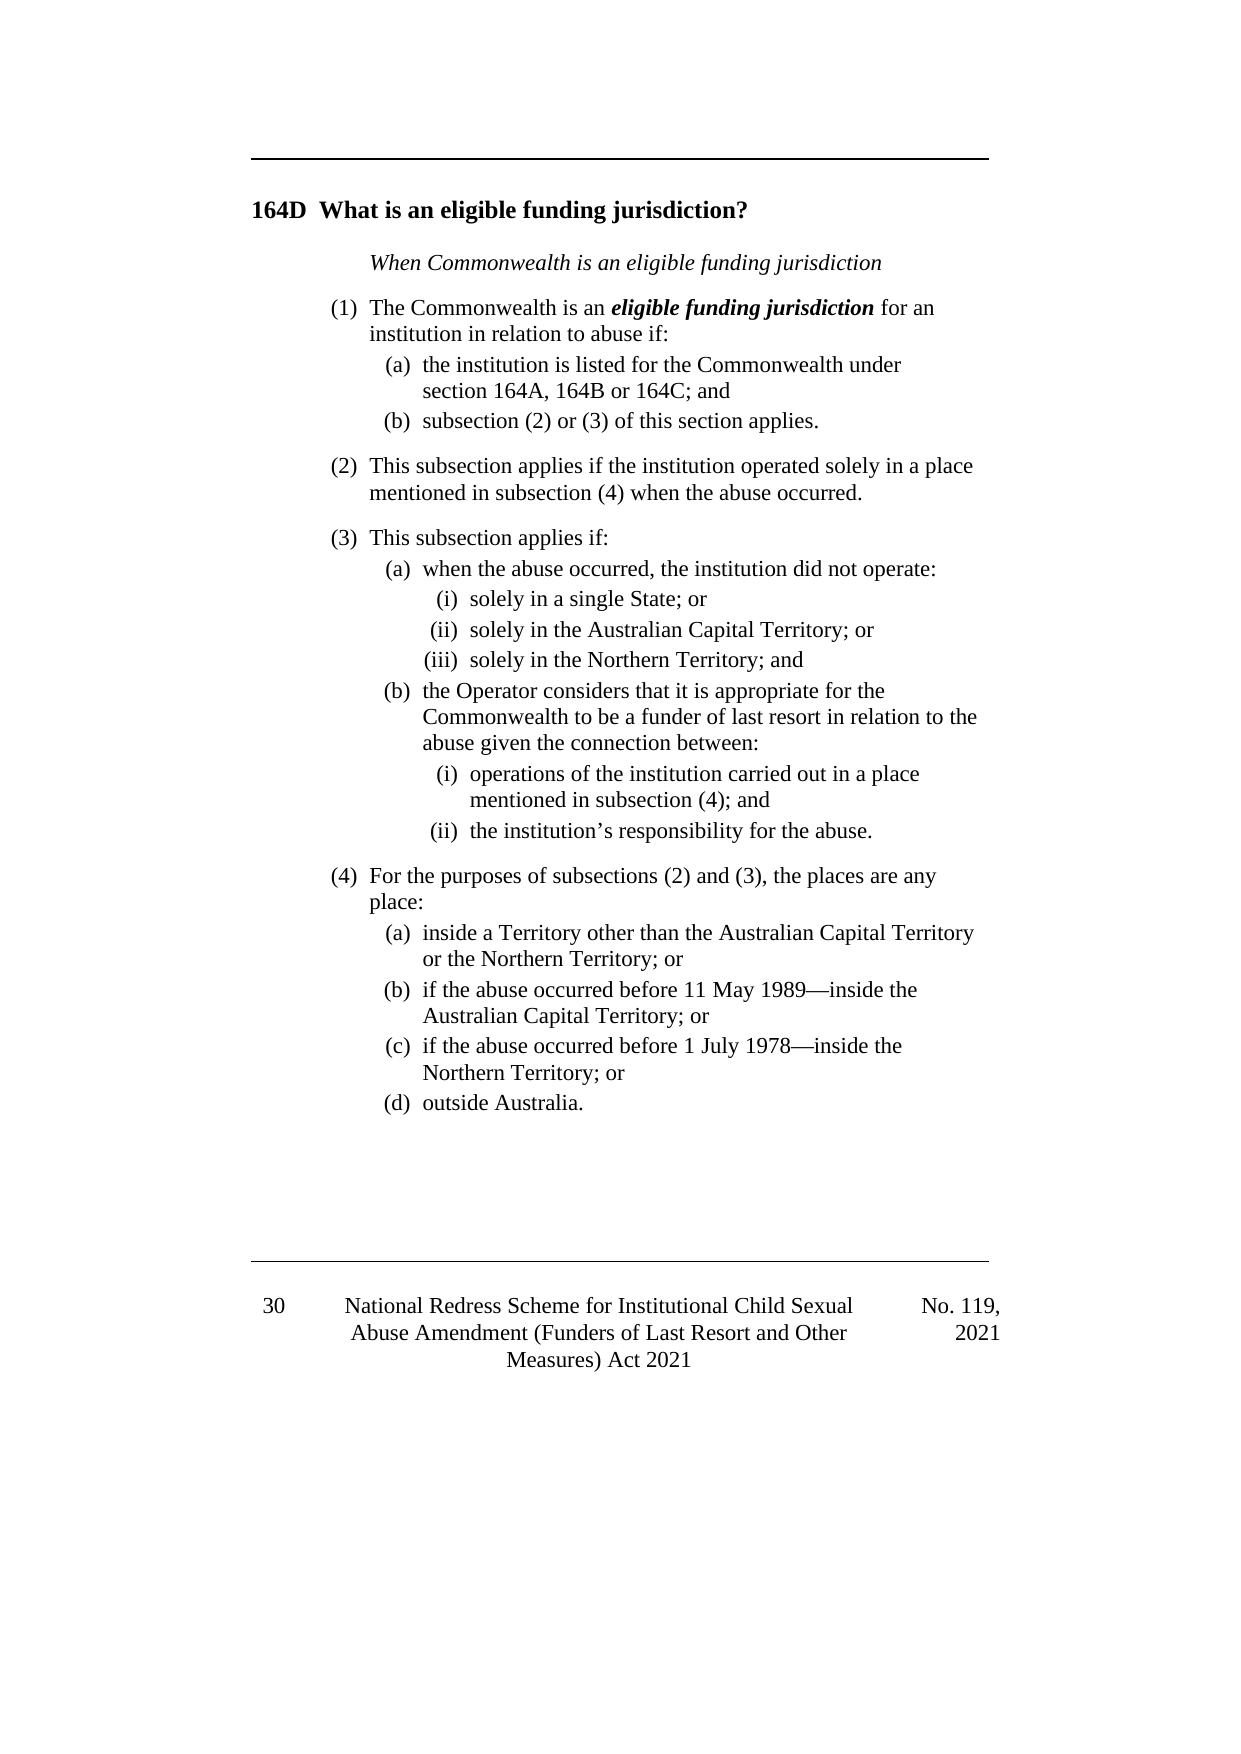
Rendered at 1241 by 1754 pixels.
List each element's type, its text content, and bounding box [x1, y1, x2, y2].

text (b) the Operator considers that it is appropriate for the Commonwealth to be a funder of last resort in relation to the abuse given the connection between: [251, 677, 989, 756]
text (1) The Commonwealth is an eligible funding jurisdiction for an institution in relation to abuse if: [251, 294, 989, 346]
text (3) This subsection applies if: [251, 524, 989, 550]
text When Commonwealth is an eligible funding jurisdiction [369, 249, 989, 275]
text (a) when the abuse occurred, the institution did not operate: [251, 554, 989, 581]
text (i) solely in a single State; or [251, 585, 989, 611]
text (b) subsection (2) or (3) of this section applies. [251, 407, 989, 434]
text (d) outside Australia. [251, 1089, 989, 1116]
text (a) inside a Territory other than the Australian Capital Territory or the Northern Territory; or [251, 919, 989, 971]
text (c) if the abuse occurred before 1 July 1978—inside the Northern Territory; or [251, 1032, 989, 1085]
text (iii) solely in the Northern Territory; and [251, 646, 989, 672]
text (2) This subsection applies if the institution operated solely in a place mentioned in subsection (4) when the abuse occurred. [251, 453, 989, 505]
text (4) For the purposes of subsections (2) and (3), the places are any place: [251, 862, 989, 914]
text (i) operations of the institution carried out in a place mentioned in subsection (4); and [251, 760, 989, 813]
text (ii) solely in the Australian Capital Territory; or [251, 616, 989, 642]
text (a) the institution is listed for the Commonwealth under section 164A, 164B or 164C; and [251, 351, 989, 403]
text 164D What is an eligible funding jurisdiction? [251, 195, 989, 224]
text (ii) the institution’s responsibility for the abuse. [251, 817, 989, 843]
text (b) if the abuse occurred before 11 May 1989—inside the Australian Capital Territory; or [251, 976, 989, 1028]
